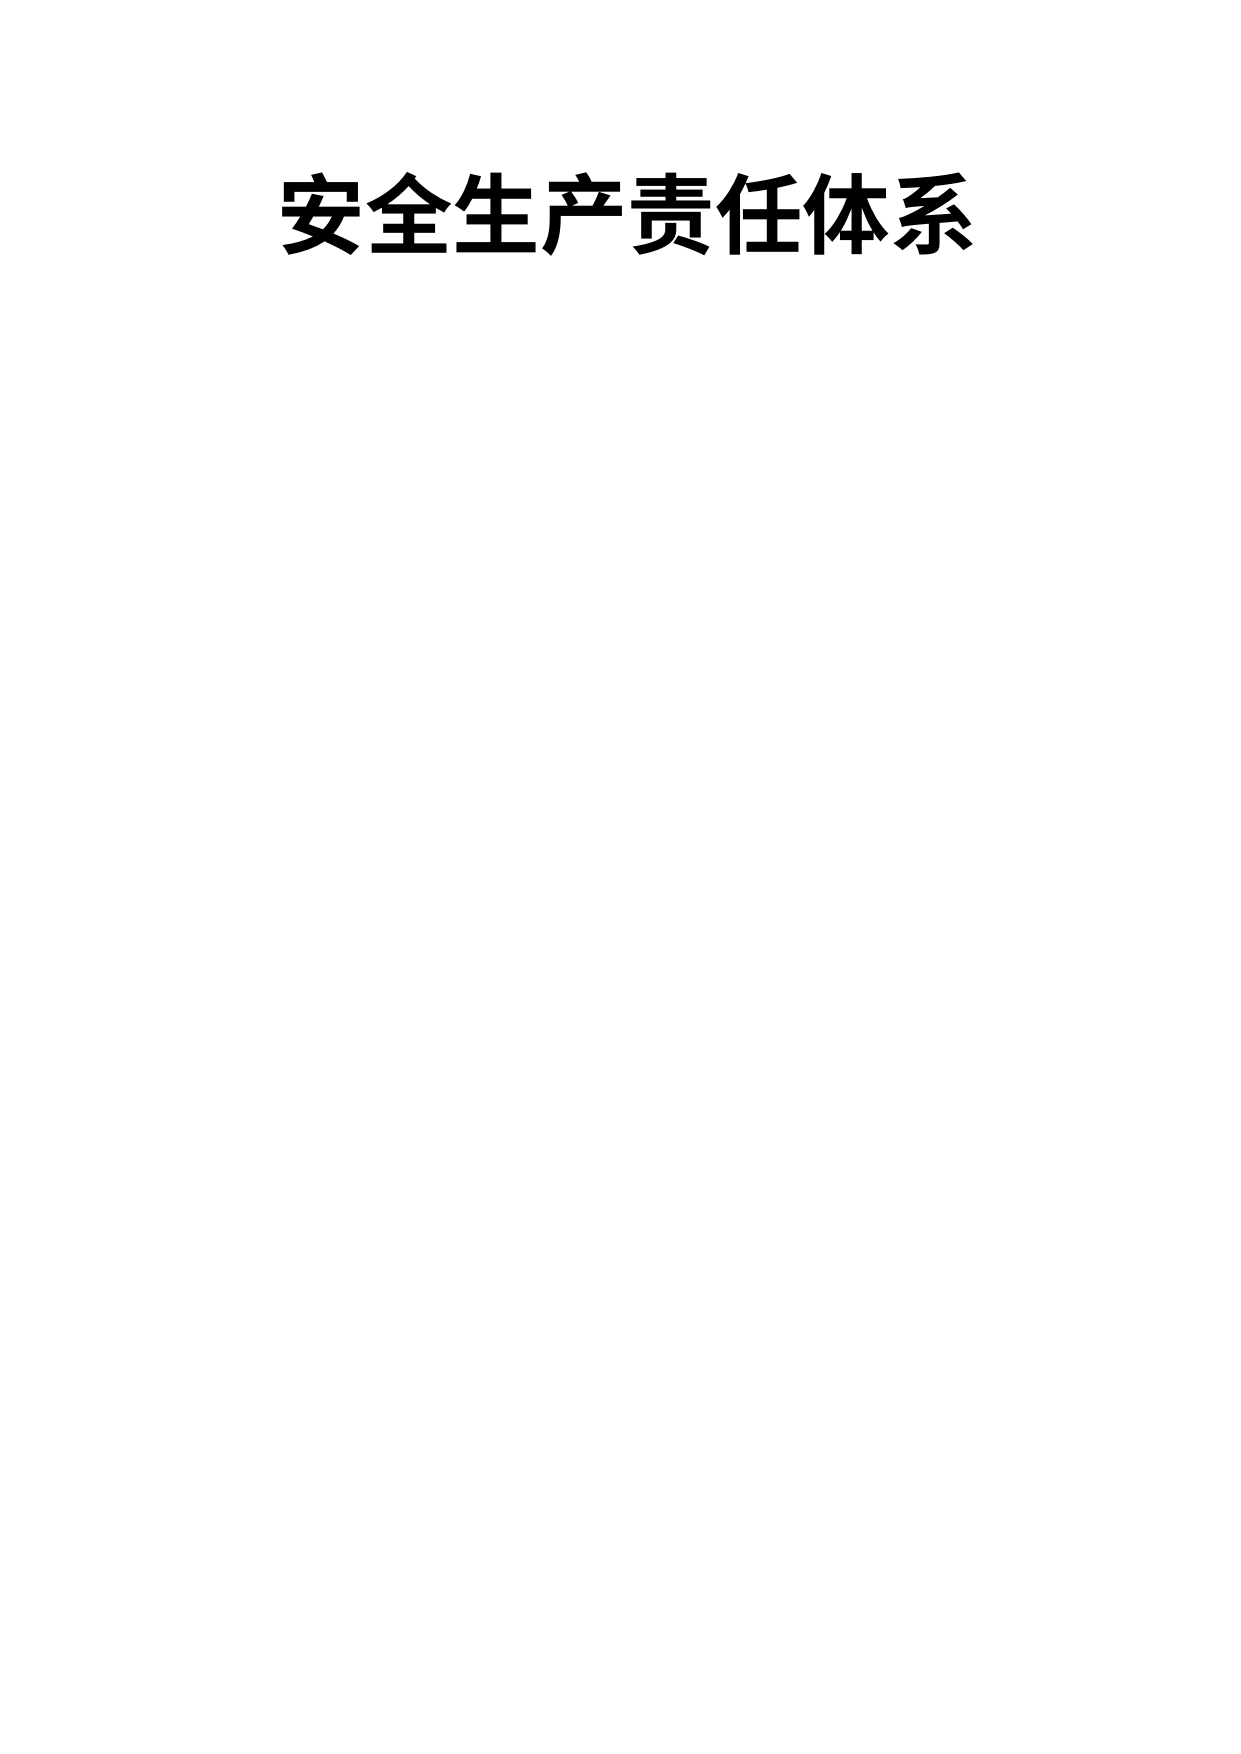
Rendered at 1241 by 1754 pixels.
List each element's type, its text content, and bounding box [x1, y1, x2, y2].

text 安全生产责任体系 [133, 144, 1122, 274]
